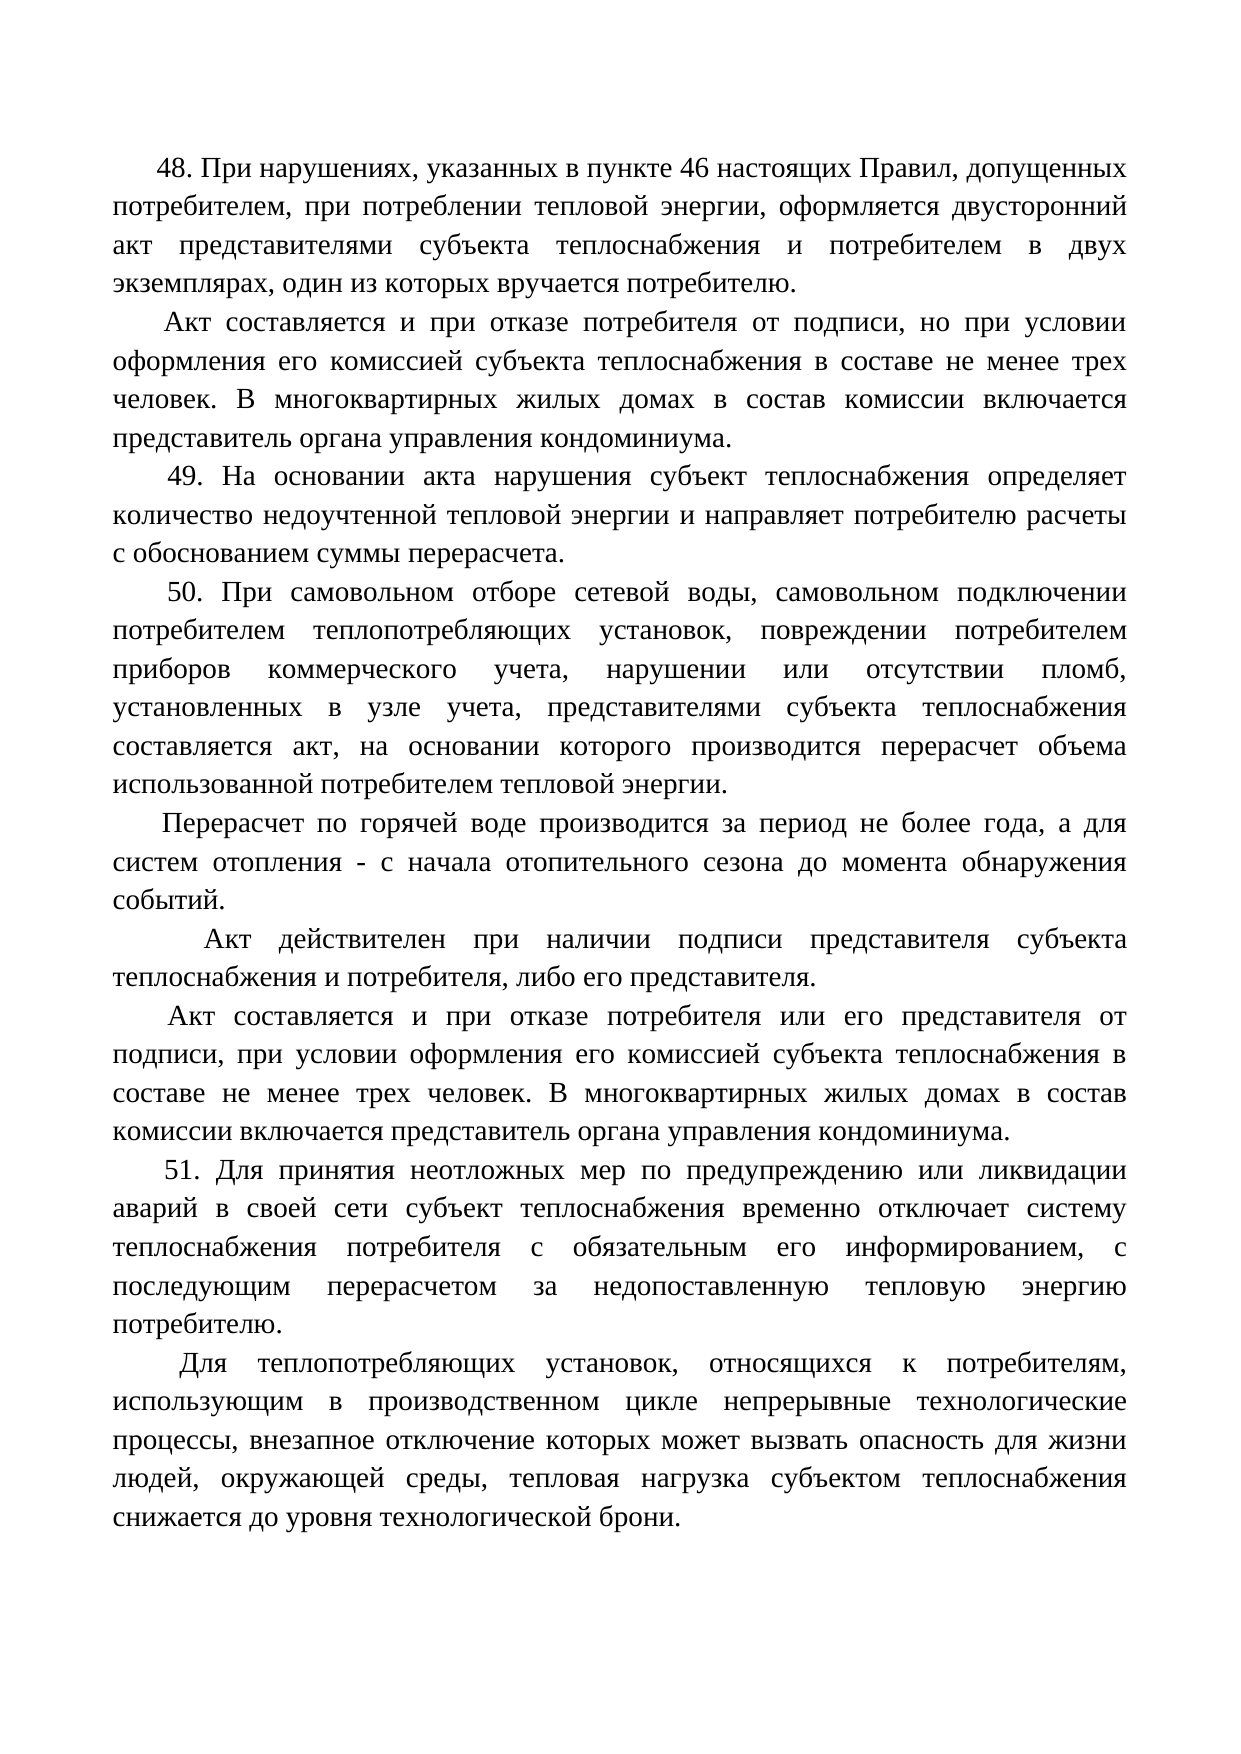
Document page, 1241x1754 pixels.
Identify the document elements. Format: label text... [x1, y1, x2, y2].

text Для теплопотребляющих установок, относящихся к потребителям, использующим в производственном цикле непрерывные технологические процессы, внезапное отключение которых может вызвать опасность для жизни людей, окружающей среды, тепловая нагрузка субъектом теплоснабжения снижается до уровня технологической брони. [112, 1345, 1128, 1532]
text 51. Для принятия неотложных мер по предупреждению или ликвидации аварий в своей сети субъект теплоснабжения временно отключает систему теплоснабжения потребителя с обязательным его информированием, с последующим перерасчетом за недопоставленную тепловую энергию потребителю. [112, 1152, 1128, 1340]
text 48. При нарушениях, указанных в пункте 46 настоящих Правил, допущенных потребителем, при потреблении тепловой энергии, оформляется двусторонний акт представителями субъекта теплоснабжения и потребителем в двух экземплярах, один из которых вручается потребителю. [112, 150, 1128, 299]
text Акт действителен при наличии подписи представителя субъекта теплоснабжения и потребителя, либо его представителя. [112, 921, 1128, 993]
text Перерасчет по горячей воде производится за период не более года, а для систем отопления - с начала отопительного сезона до момента обнаружения событий. [112, 805, 1128, 916]
text Акт составляется и при отказе потребителя или его представителя от подписи, при условии оформления его комиссией субъекта теплоснабжения в составе не менее трех человек. В многоквартирных жилых домах в состав комиссии включается представитель органа управления кондоминиума. [112, 998, 1128, 1147]
text Акт составляется и при отказе потребителя от подписи, но при условии оформления его комиссией субъекта теплоснабжения в составе не менее трех человек. В многоквартирных жилых домах в состав комиссии включается представитель органа управления кондоминиума. [112, 304, 1128, 453]
text 50. При самовольном отборе сетевой воды, самовольном подключении потребителем теплопотребляющих установок, повреждении потребителем приборов коммерческого учета, нарушении или отсутствии пломб, установленных в узле учета, представителями субъекта теплоснабжения составляется акт, на основании которого производится перерасчет объема использованной потребителем тепловой энергии. [112, 574, 1128, 800]
text 49. На основании акта нарушения субъект теплоснабжения определяет количество недоучтенной тепловой энергии и направляет потребителю расчеты с обоснованием суммы перерасчета. [112, 458, 1128, 569]
